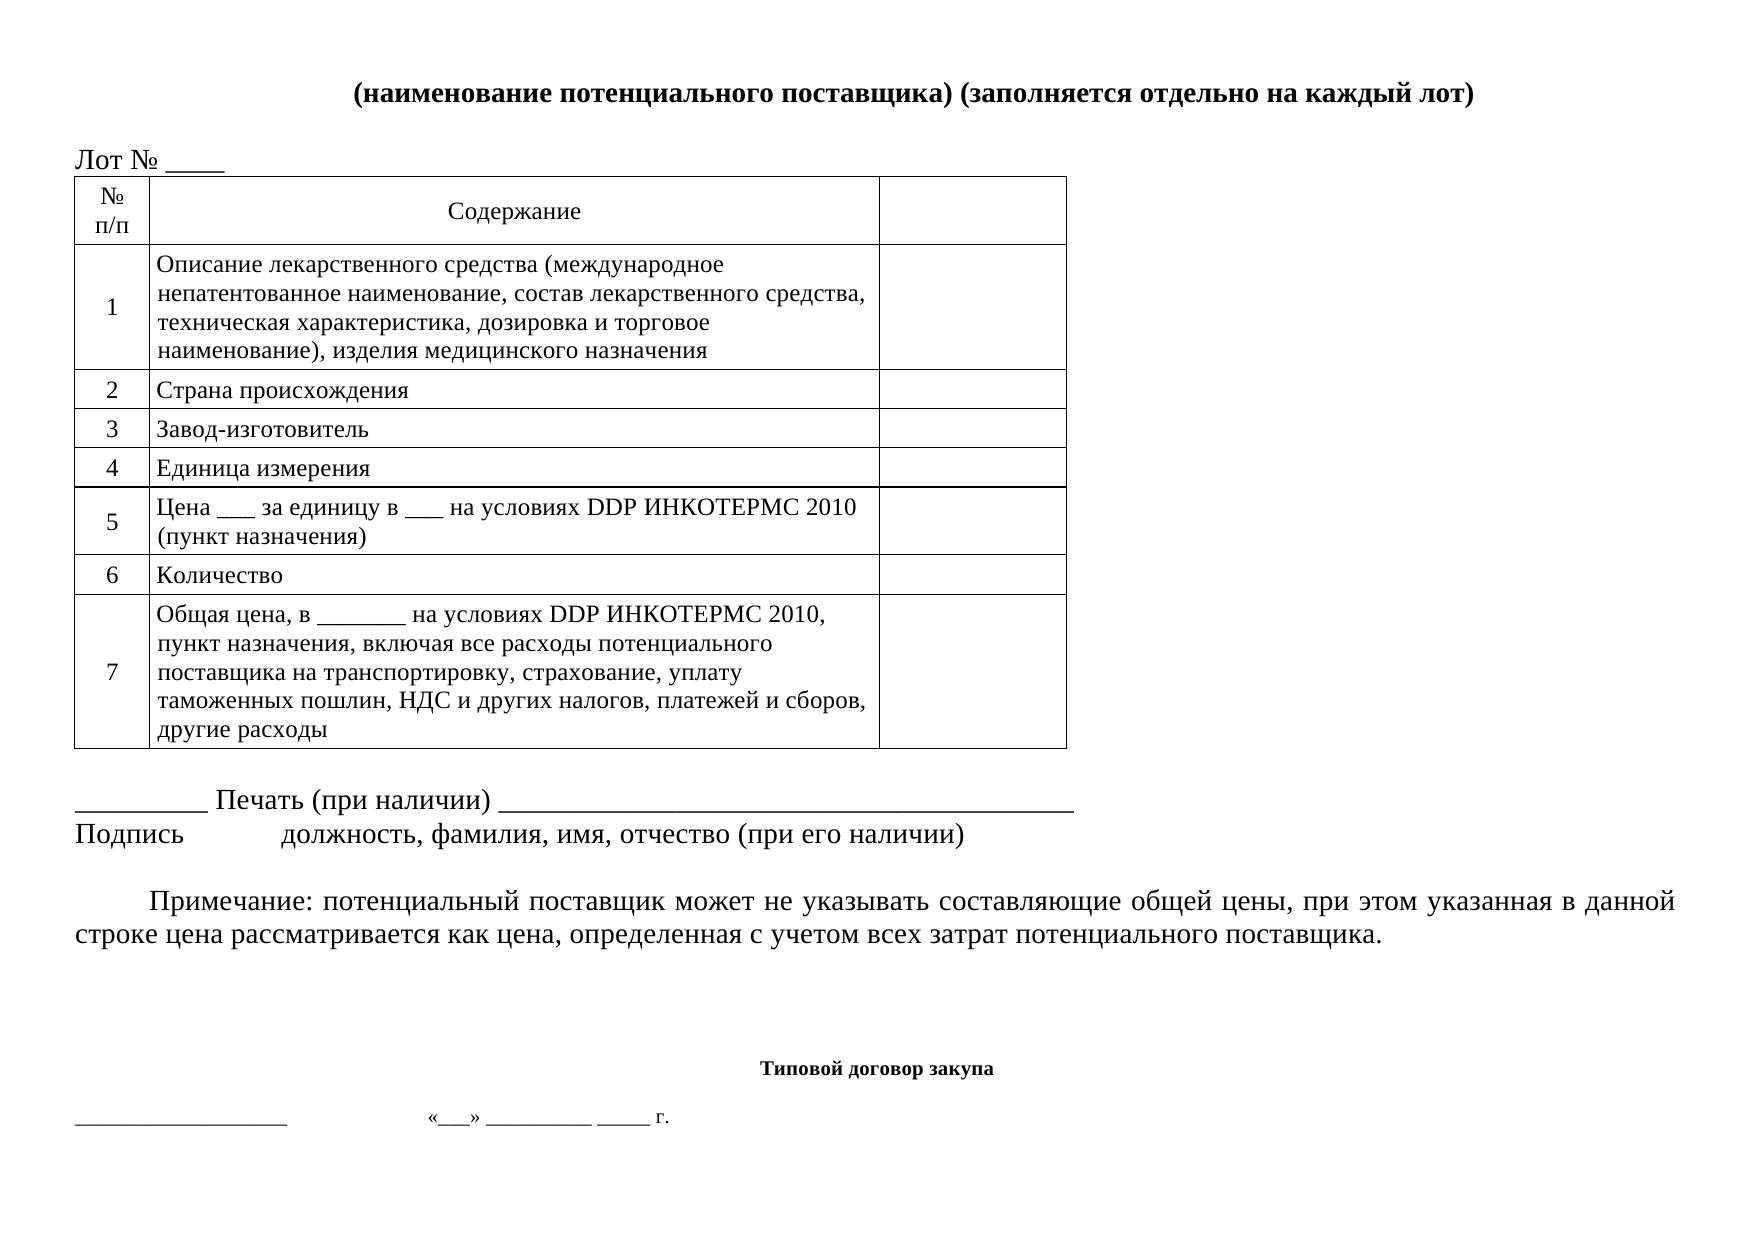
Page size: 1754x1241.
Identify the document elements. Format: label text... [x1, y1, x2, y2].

text _________ Печать (при наличии) _______________________________________ [75, 782, 1679, 816]
text Примечание: потенциальный поставщик может не указывать составляющие общей цены, при этом указанная в данной строке цена рассматривается как цена, определенная с учетом всех затрат потенциального поставщика. [75, 883, 1679, 950]
table_cell [880, 595, 1066, 748]
table_cell [880, 488, 1066, 554]
table_cell [880, 370, 1066, 408]
table_cell 3 [75, 409, 149, 447]
table_cell Цена ___ за единицу в ___ на условиях DDP ИНКОТЕРМС 2010 (пункт назначения) [150, 488, 879, 554]
table_cell 1 [75, 245, 149, 369]
table_cell [880, 409, 1066, 447]
table_cell Описание лекарственного средства (международное непатентованное наименование, состав лекарственного средства, техническая характеристика, дозировка и торговое наименование), изделия медицинского назначения [150, 245, 879, 369]
table_cell Завод-изготовитель [150, 409, 879, 447]
table_cell 4 [75, 448, 149, 486]
table_header Содержание [150, 177, 879, 243]
table_cell [880, 245, 1066, 369]
table_cell 6 [75, 555, 149, 593]
table_cell 5 [75, 488, 149, 554]
table_cell Страна происхождения [150, 370, 879, 408]
table_header [880, 177, 1066, 243]
subtitle (наименование потенциального поставщика) (заполняется отдельно на каждый лот) [75, 75, 1679, 108]
text ____________________ «___» __________ _____ г. [75, 1104, 1679, 1128]
table_cell [880, 555, 1066, 593]
text Лот № ____ [75, 142, 1679, 176]
table_cell Количество [150, 555, 879, 593]
text Типовой договор закупа [75, 1056, 1679, 1080]
table_header № п/п [75, 177, 149, 243]
table_cell 2 [75, 370, 149, 408]
table_cell Общая цена, в _______ на условиях DDP ИНКОТЕРМС 2010, пункт назначения, включая все расходы потенциального поставщика на транспортировку, страхование, уплату таможенных пошлин, НДС и других налогов, платежей и сборов, другие расходы [150, 595, 879, 748]
table_cell [880, 448, 1066, 486]
table_cell Единица измерения [150, 448, 879, 486]
table_cell 7 [75, 595, 149, 748]
text Подпись должность, фамилия, имя, отчество (при его наличии) [75, 816, 1679, 849]
